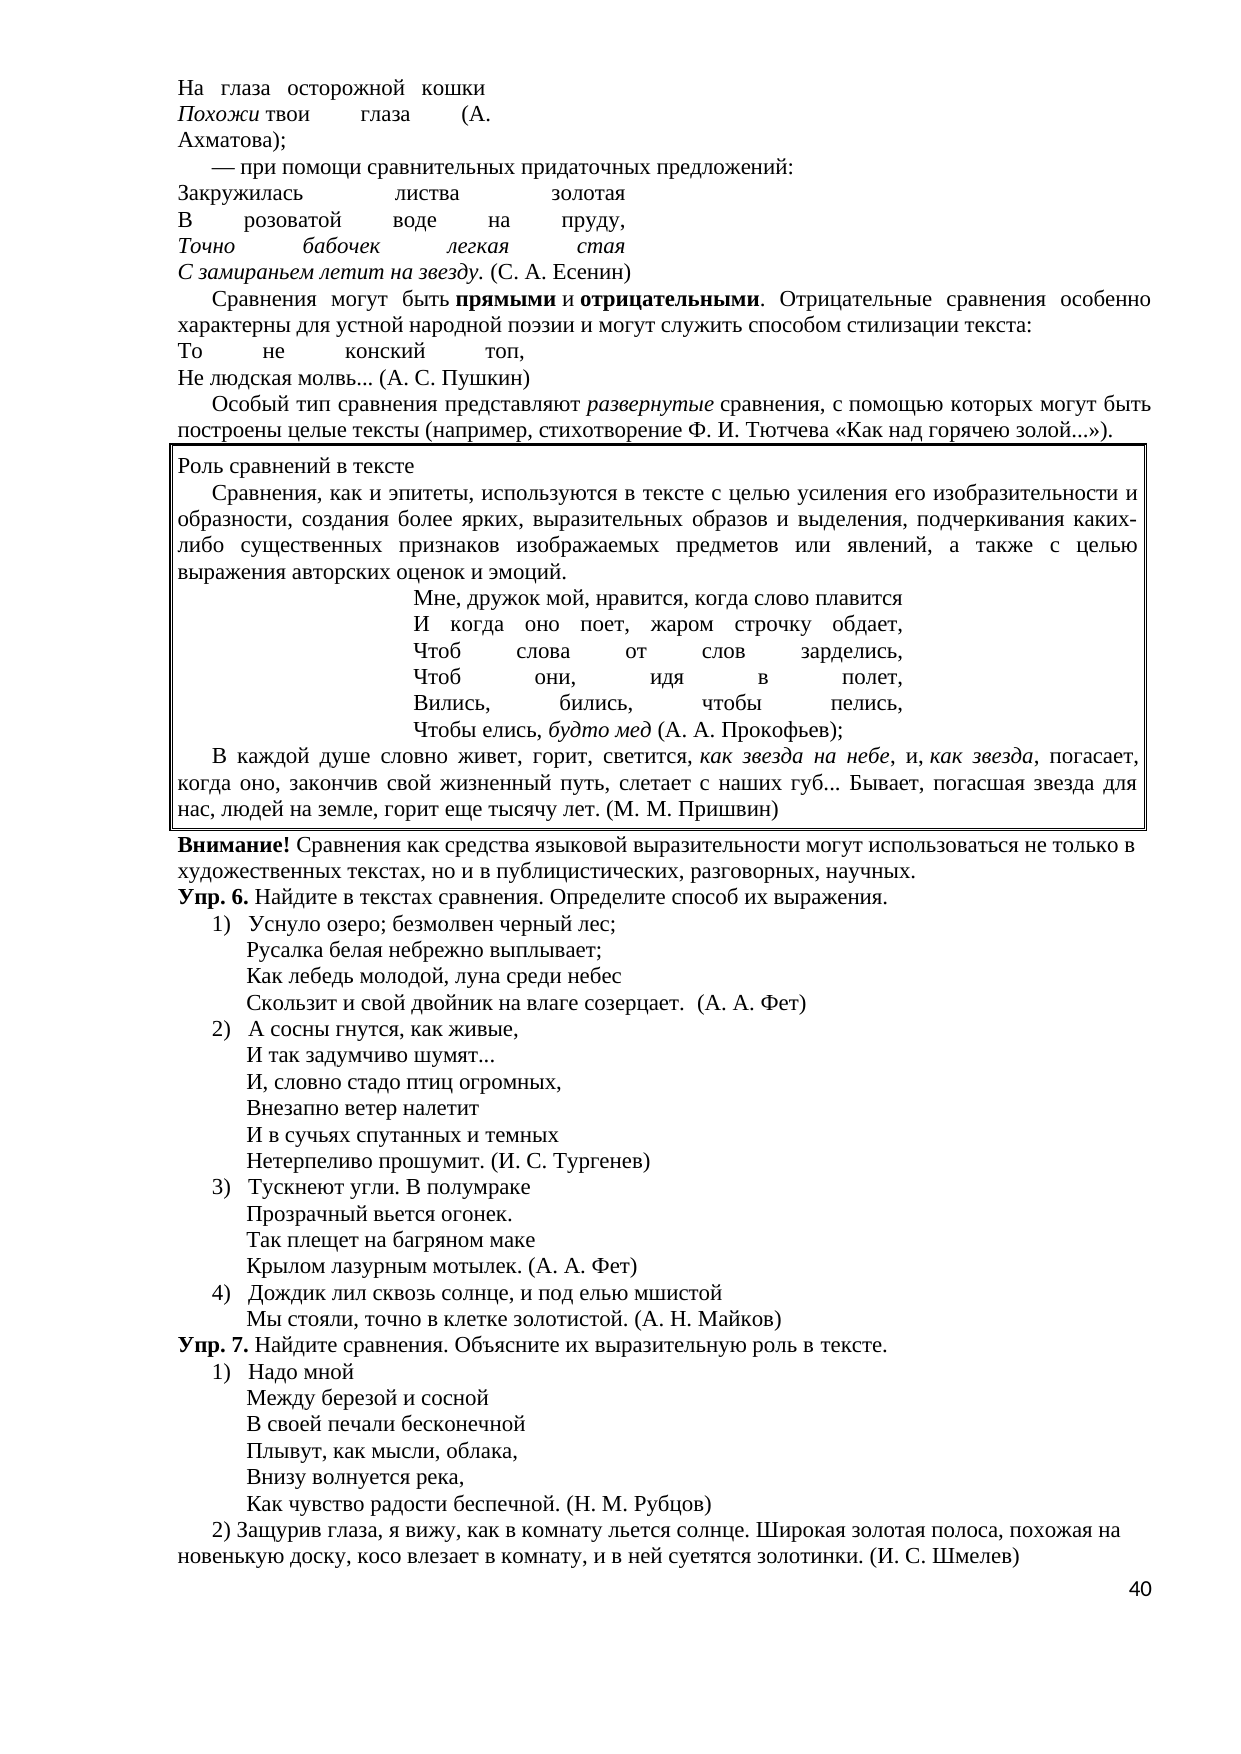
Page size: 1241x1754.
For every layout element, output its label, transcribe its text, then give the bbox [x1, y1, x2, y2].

text Внимание! Сравнения как средства языковой выразительности могут использоваться не только в художественных текстах, но и в публицистических, разговорных, научных. [177, 831, 1152, 883]
text 2) А сосны гнутся, как живые, И так задумчиво шумят... И, словно стадо птиц огромных, Внезапно ветер налетит И в сучьях спутанных и темных Нетерпеливо прошумит. (И. С. Тургенев) [177, 1015, 1152, 1173]
text Упр. 7. Найдите сравнения. Объясните их выразительную роль в тексте. [177, 1331, 1152, 1358]
text — при помощи сравнительных придаточных предложений: [177, 153, 1152, 179]
text 4) Дождик лил сквозь солнце, и под елью мшистой Мы стояли, точно в клетке золотистой. (А. Н. Майков) [177, 1279, 1152, 1331]
text Особый тип сравнения представляют развернутые сравнения, с помощью которых могут быть построены целые тексты (например, стихотворение Ф. И. Тютчева «Как над горячею золой...»). [177, 390, 1152, 443]
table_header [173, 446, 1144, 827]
text Упр. 6. Найдите в текстах сравнения. Определите способ их выражения. [177, 883, 1152, 910]
text 1) Уснуло озеро; безмолвен черный лес; Русалка белая небрежно выплывает; Как лебедь молодой, луна среди небес Скользит и свой двойник на влаге созерцает. (А. А. Фет) [177, 910, 1152, 1015]
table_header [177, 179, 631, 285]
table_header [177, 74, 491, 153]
text Сравнения могут быть прямыми и отрицательными. Отрицательные сравнения особенно характерны для устной народной поэзии и могут служить способом стилизации текста: [177, 285, 1152, 337]
text 1) Надо мной Между березой и сосной В своей печали бесконечной Плывут, как мысли, облака, Внизу волнуется река, Как чувство радости беспечной. (Н. М. Рубцов) [177, 1358, 1152, 1516]
text 3) Тускнеют угли. В полумраке Прозрачный вьется огонек. Так плещет на багряном маке Крылом лазурным мотылек. (А. А. Фет) [177, 1173, 1152, 1279]
text 2) Защурив глаза, я вижу, как в комнату льется солнце. Широкая золотая полоса, похожая на новенькую доску, косо влезает в комнату, и в ней суетятся золотинки. (И. С. Шмелев) [177, 1516, 1152, 1569]
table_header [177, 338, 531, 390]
